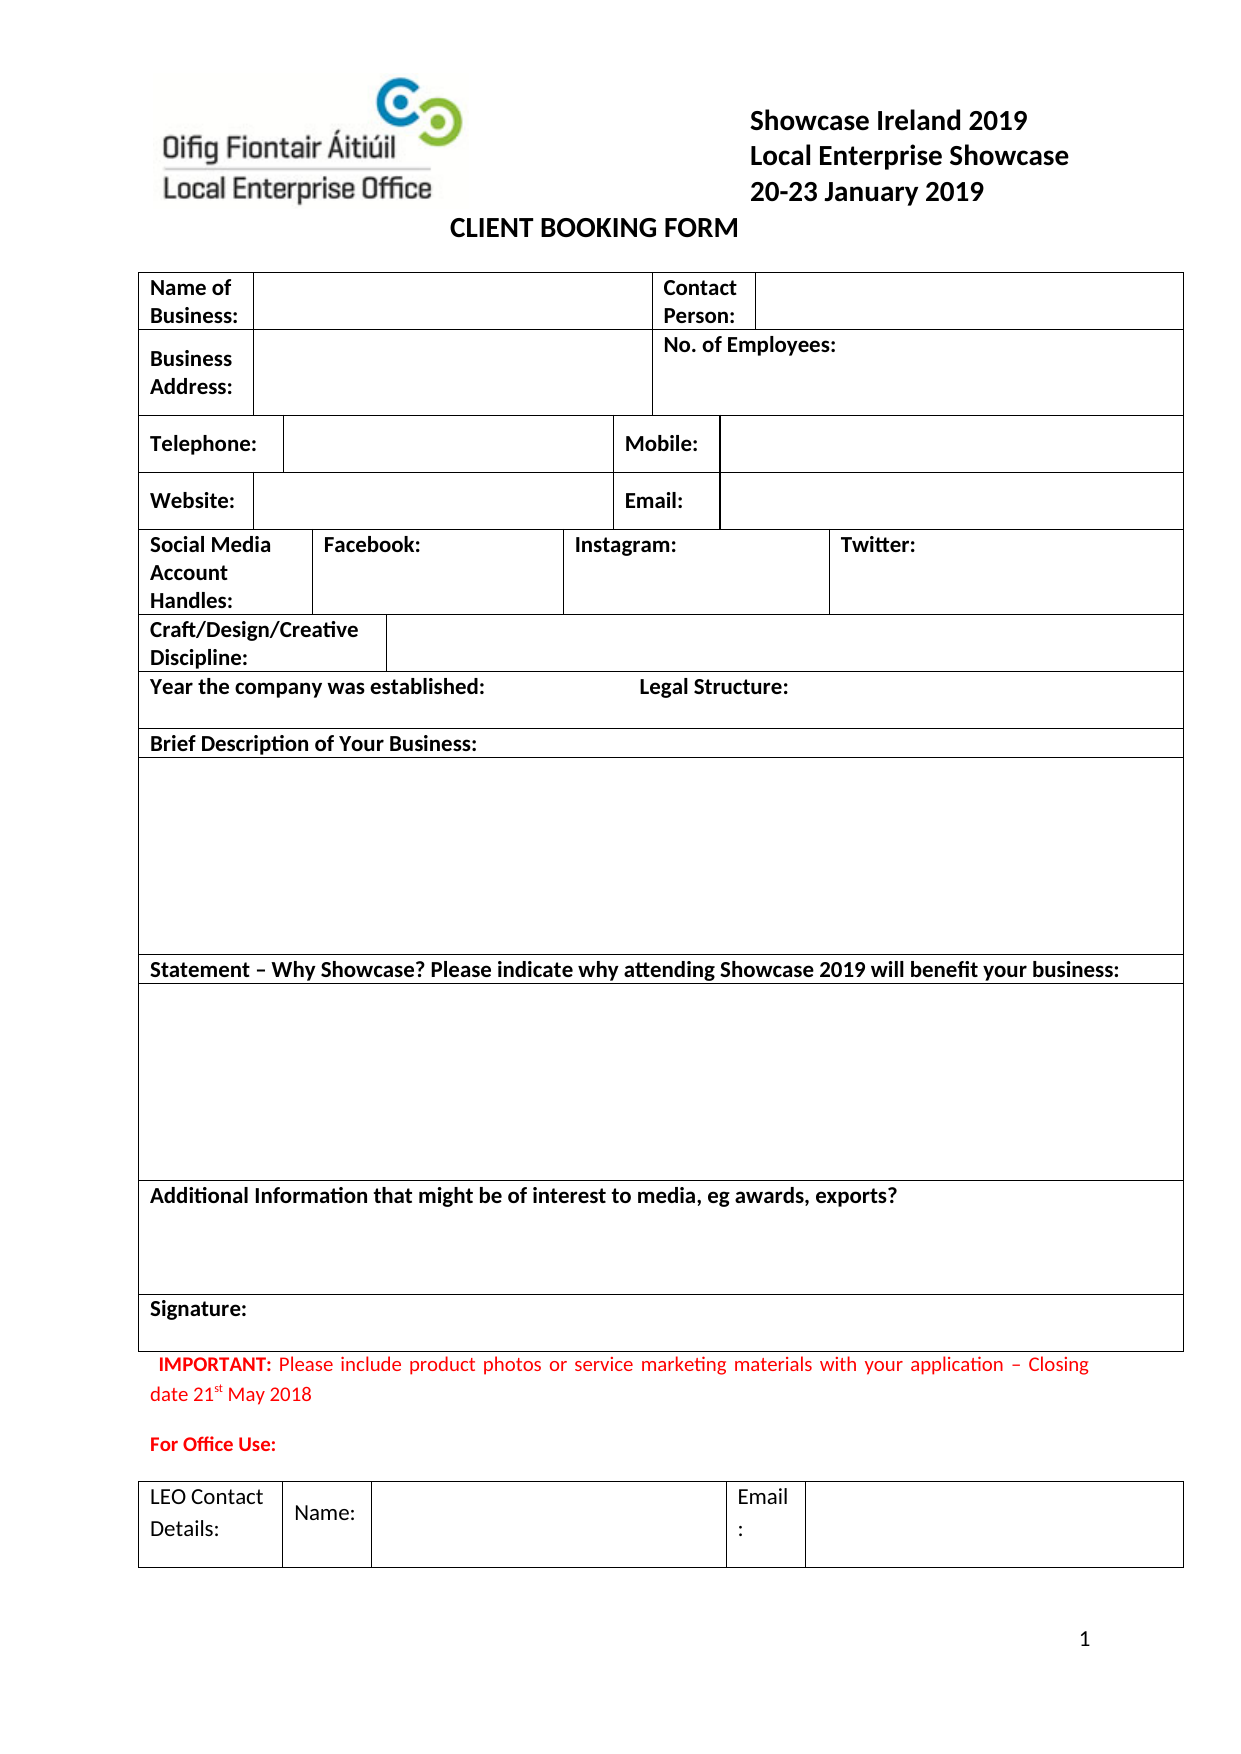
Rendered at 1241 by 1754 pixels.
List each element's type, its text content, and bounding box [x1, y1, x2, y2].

table_cell [284, 416, 613, 472]
table_cell No. of Employees: [653, 330, 1183, 414]
table_cell Year the company was established: Legal Structure: [139, 672, 1183, 728]
table_cell [139, 984, 1183, 1180]
table_cell Brief Description of Your Business: [139, 729, 1183, 757]
table_header [372, 1482, 726, 1567]
table_cell Telephone: [139, 416, 283, 472]
table_cell Email: [614, 473, 719, 529]
table_cell [254, 330, 652, 414]
table_header Name of Business: [139, 273, 253, 329]
table_cell Instagram: [564, 530, 829, 614]
table_header Contact Person: [653, 273, 755, 329]
table_cell Social Media Account Handles: [139, 530, 312, 614]
text IMPORTANT: Please include product photos or service marketing materials with your application – Closing date 21st May 2018 [150, 1352, 1090, 1406]
table_header [756, 273, 1183, 329]
table_cell Mobile: [614, 416, 719, 472]
table_cell [387, 615, 1183, 671]
table_cell [721, 473, 1183, 529]
table_header [254, 273, 652, 329]
picture [153, 73, 469, 208]
table_cell Twitter: [830, 530, 1183, 614]
text For Office Use: [150, 1431, 1090, 1456]
table_cell Facebook: [313, 530, 563, 614]
table_cell Business Address: [139, 330, 253, 414]
table_header Email: [727, 1482, 805, 1567]
table_cell [721, 416, 1183, 472]
table_header Name: [283, 1482, 371, 1567]
table_cell Additional Information that might be of interest to media, eg awards, exports? [139, 1181, 1183, 1293]
table_cell Statement – Why Showcase? Please indicate why attending Showcase 2019 will benefit your business: [139, 955, 1183, 983]
table_cell Website: [139, 473, 253, 529]
table_header [806, 1482, 1183, 1567]
table_cell [139, 758, 1183, 954]
table_cell [254, 473, 613, 529]
table_cell Signature: [139, 1295, 1183, 1351]
table_header LEO Contact Details: [139, 1482, 282, 1567]
table_cell Craft/Design/Creative Discipline: [139, 615, 386, 671]
